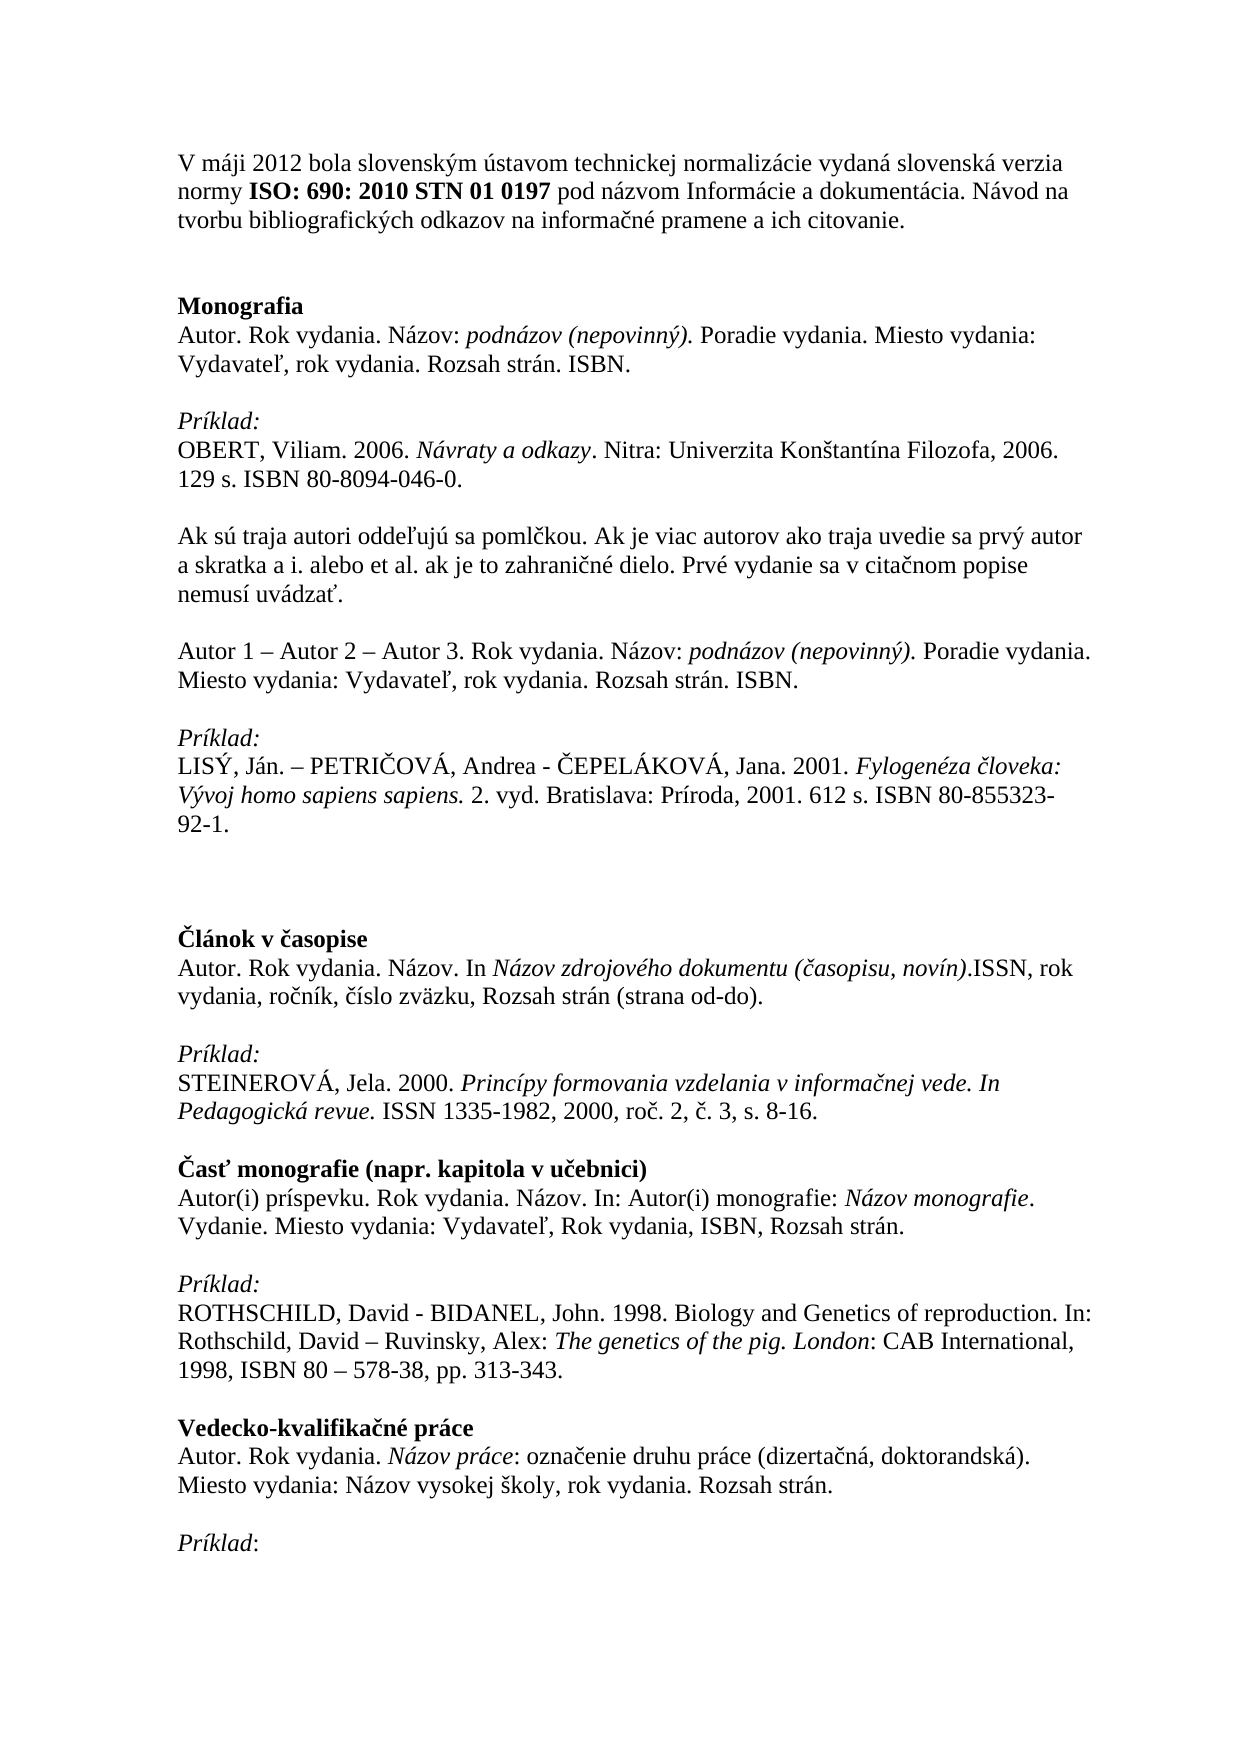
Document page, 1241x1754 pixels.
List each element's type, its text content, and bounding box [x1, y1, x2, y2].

text Ak sú traja autori oddeľujú sa pomlčkou. Ak je viac autorov ako traja uvedie sa prvý autor a skratka a i. alebo et al. ak je to zahraničné dielo. Prvé vydanie sa v citačnom popise nemusí uvádzať. [177, 521, 1092, 608]
text Autor. Rok vydania. Názov práce: označenie druhu práce (dizertačná, doktorandská). Miesto vydania: Názov vysokej školy, rok vydania. Rozsah strán. [177, 1441, 1092, 1499]
text Príklad: [177, 1269, 1092, 1298]
text LISÝ, Ján. – PETRIČOVÁ, Andrea - ČEPELÁKOVÁ, Jana. 2001. Fylogenéza človeka: Vývoj homo sapiens sapiens. 2. vyd. Bratislava: Príroda, 2001. 612 s. ISBN 80-855323- [177, 751, 1092, 809]
text Príklad: [177, 723, 1092, 751]
text Autor. Rok vydania. Názov: podnázov (nepovinný). Poradie vydania. Miesto vydania: Vydavateľ, rok vydania. Rozsah strán. ISBN. [177, 320, 1092, 378]
text Príklad: [177, 1528, 1092, 1556]
text Príklad: [177, 1039, 1092, 1068]
text Časť monografie (napr. kapitola v učebnici) [177, 1154, 1092, 1183]
text OBERT, Viliam. 2006. Návraty a odkazy. Nitra: Univerzita Konštantína Filozofa, 2006. 129 s. ISBN 80-8094-046-0. [177, 435, 1092, 493]
text V máji 2012 bola slovenským ústavom technickej normalizácie vydaná slovenská verzia normy ISO: 690: 2010 STN 01 0197 pod názvom Informácie a dokumentácia. Návod na tvorbu bibliografických odkazov na informačné pramene a ich citovanie. [177, 148, 1092, 234]
text STEINEROVÁ, Jela. 2000. Princípy formovania vzdelania v informačnej vede. In Pedagogická revue. ISSN 1335-1982, 2000, roč. 2, č. 3, s. 8-16. [177, 1068, 1092, 1125]
text Článok v časopise [177, 924, 1092, 953]
text Autor 1 – Autor 2 – Autor 3. Rok vydania. Názov: podnázov (nepovinný). Poradie vydania. Miesto vydania: Vydavateľ, rok vydania. Rozsah strán. ISBN. [177, 636, 1092, 694]
text Autor. Rok vydania. Názov. In Názov zdrojového dokumentu (časopisu, novín).ISSN, rok vydania, ročník, číslo zväzku, Rozsah strán (strana od-do). [177, 953, 1092, 1010]
text Autor(i) príspevku. Rok vydania. Názov. In: Autor(i) monografie: Názov monografie. Vydanie. Miesto vydania: Vydavateľ, Rok vydania, ISBN, Rozsah strán. [177, 1183, 1092, 1240]
text ROTHSCHILD, David - BIDANEL, John. 1998. Biology and Genetics of reproduction. In: Rothschild, David – Ruvinsky, Alex: The genetics of the pig. London: CAB International, 1998, ISBN 80 – 578-38, pp. 313-343. [177, 1298, 1092, 1384]
text Príklad: [177, 406, 1092, 435]
text 92-1. [177, 809, 1092, 838]
text Monografia [177, 291, 1092, 320]
text Vedecko-kvalifikačné práce [177, 1413, 1092, 1441]
